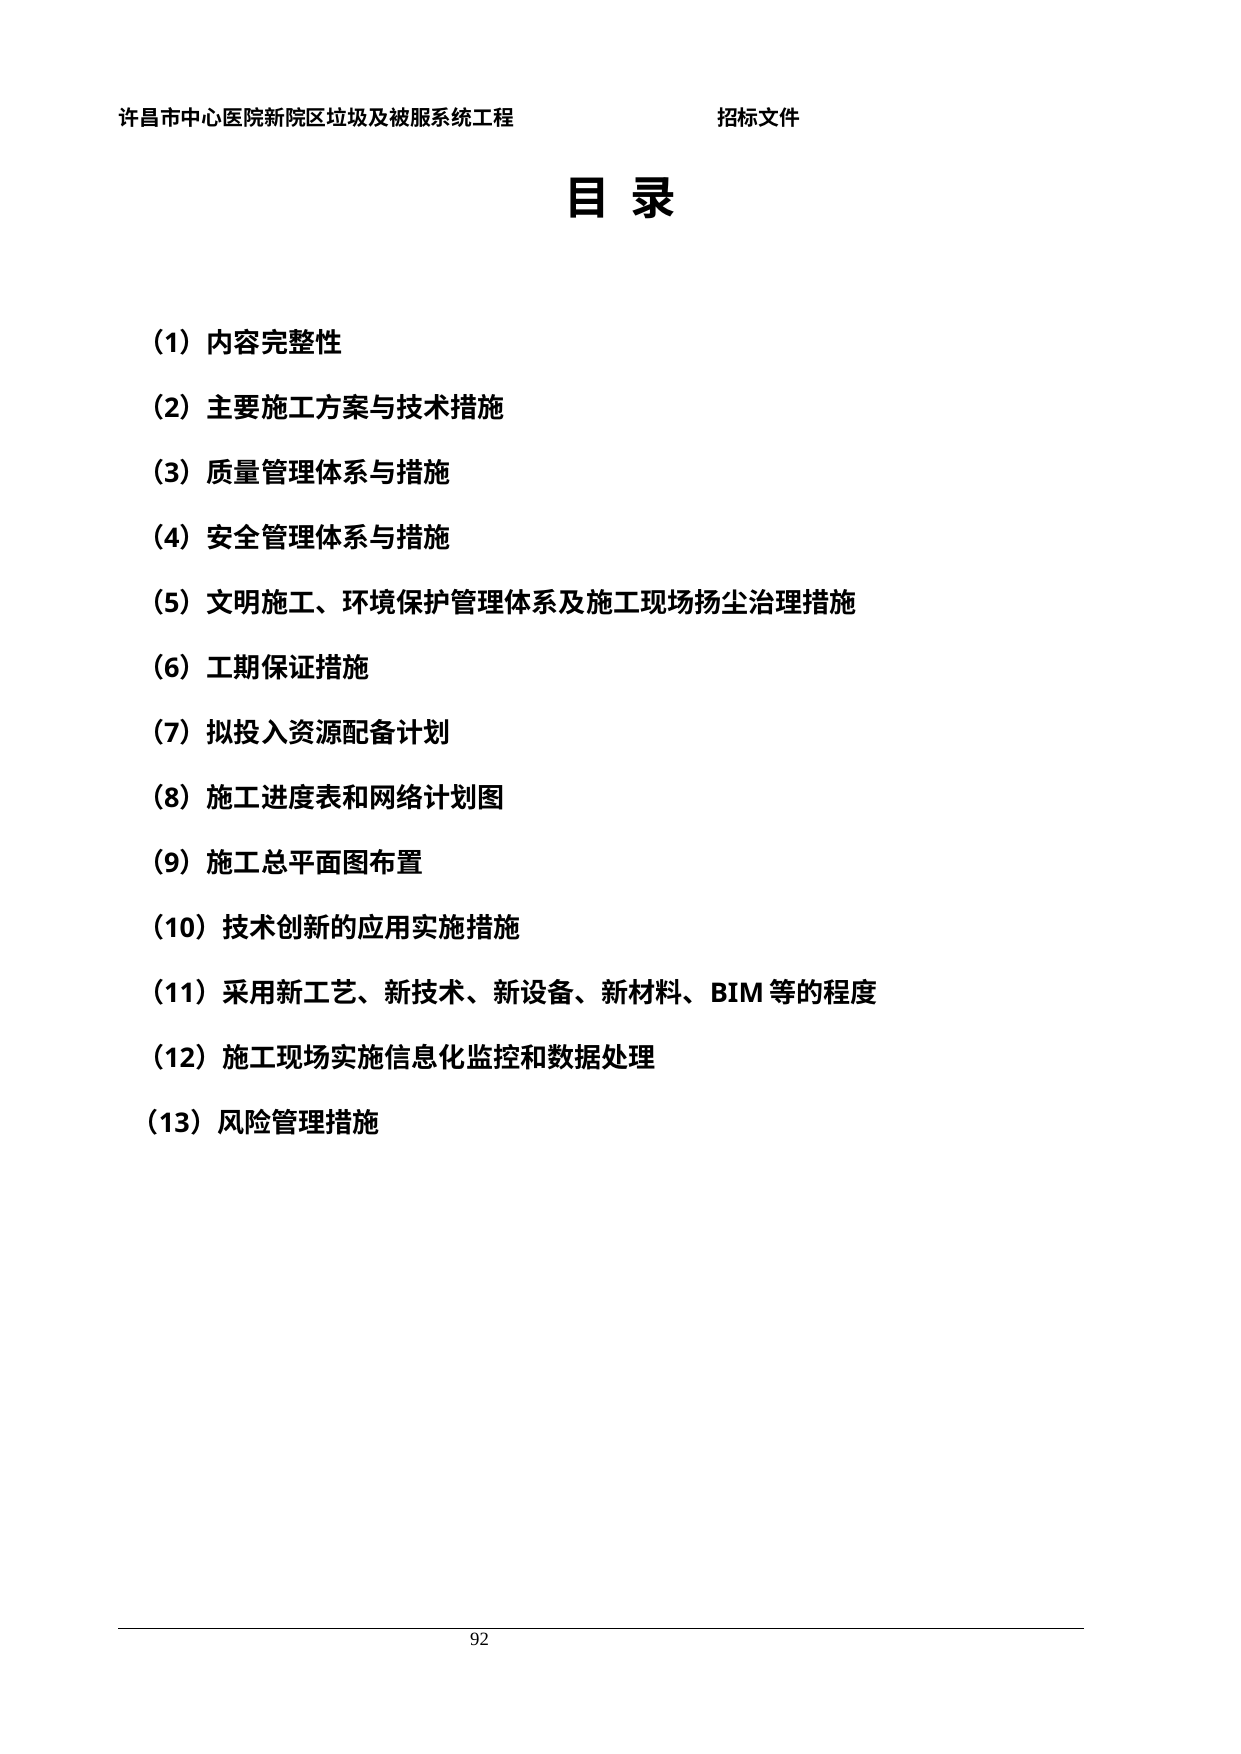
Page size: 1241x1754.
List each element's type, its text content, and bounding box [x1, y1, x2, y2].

text （4）安全管理体系与措施 [137, 503, 1122, 568]
text （8）施工进度表和网络计划图 [137, 763, 1122, 828]
text （9）施工总平面图布置 [137, 828, 1122, 893]
text （13）风险管理措施 [118, 1088, 1122, 1153]
text （6）工期保证措施 [137, 633, 1122, 698]
text （3）质量管理体系与措施 [137, 438, 1122, 503]
text （7）拟投入资源配备计划 [137, 698, 1122, 763]
text （10）技术创新的应用实施措施 [137, 893, 1122, 958]
text （12）施工现场实施信息化监控和数据处理 [137, 1023, 1122, 1088]
text （5）文明施工、环境保护管理体系及施工现场扬尘治理措施 [137, 568, 1122, 633]
text 目 录 [118, 146, 1122, 243]
text （1）内容完整性 [137, 308, 1122, 373]
text （2）主要施工方案与技术措施 [137, 373, 1122, 438]
text （11）采用新工艺、新技术、新设备、新材料、BIM等的程度 [137, 958, 1122, 1023]
